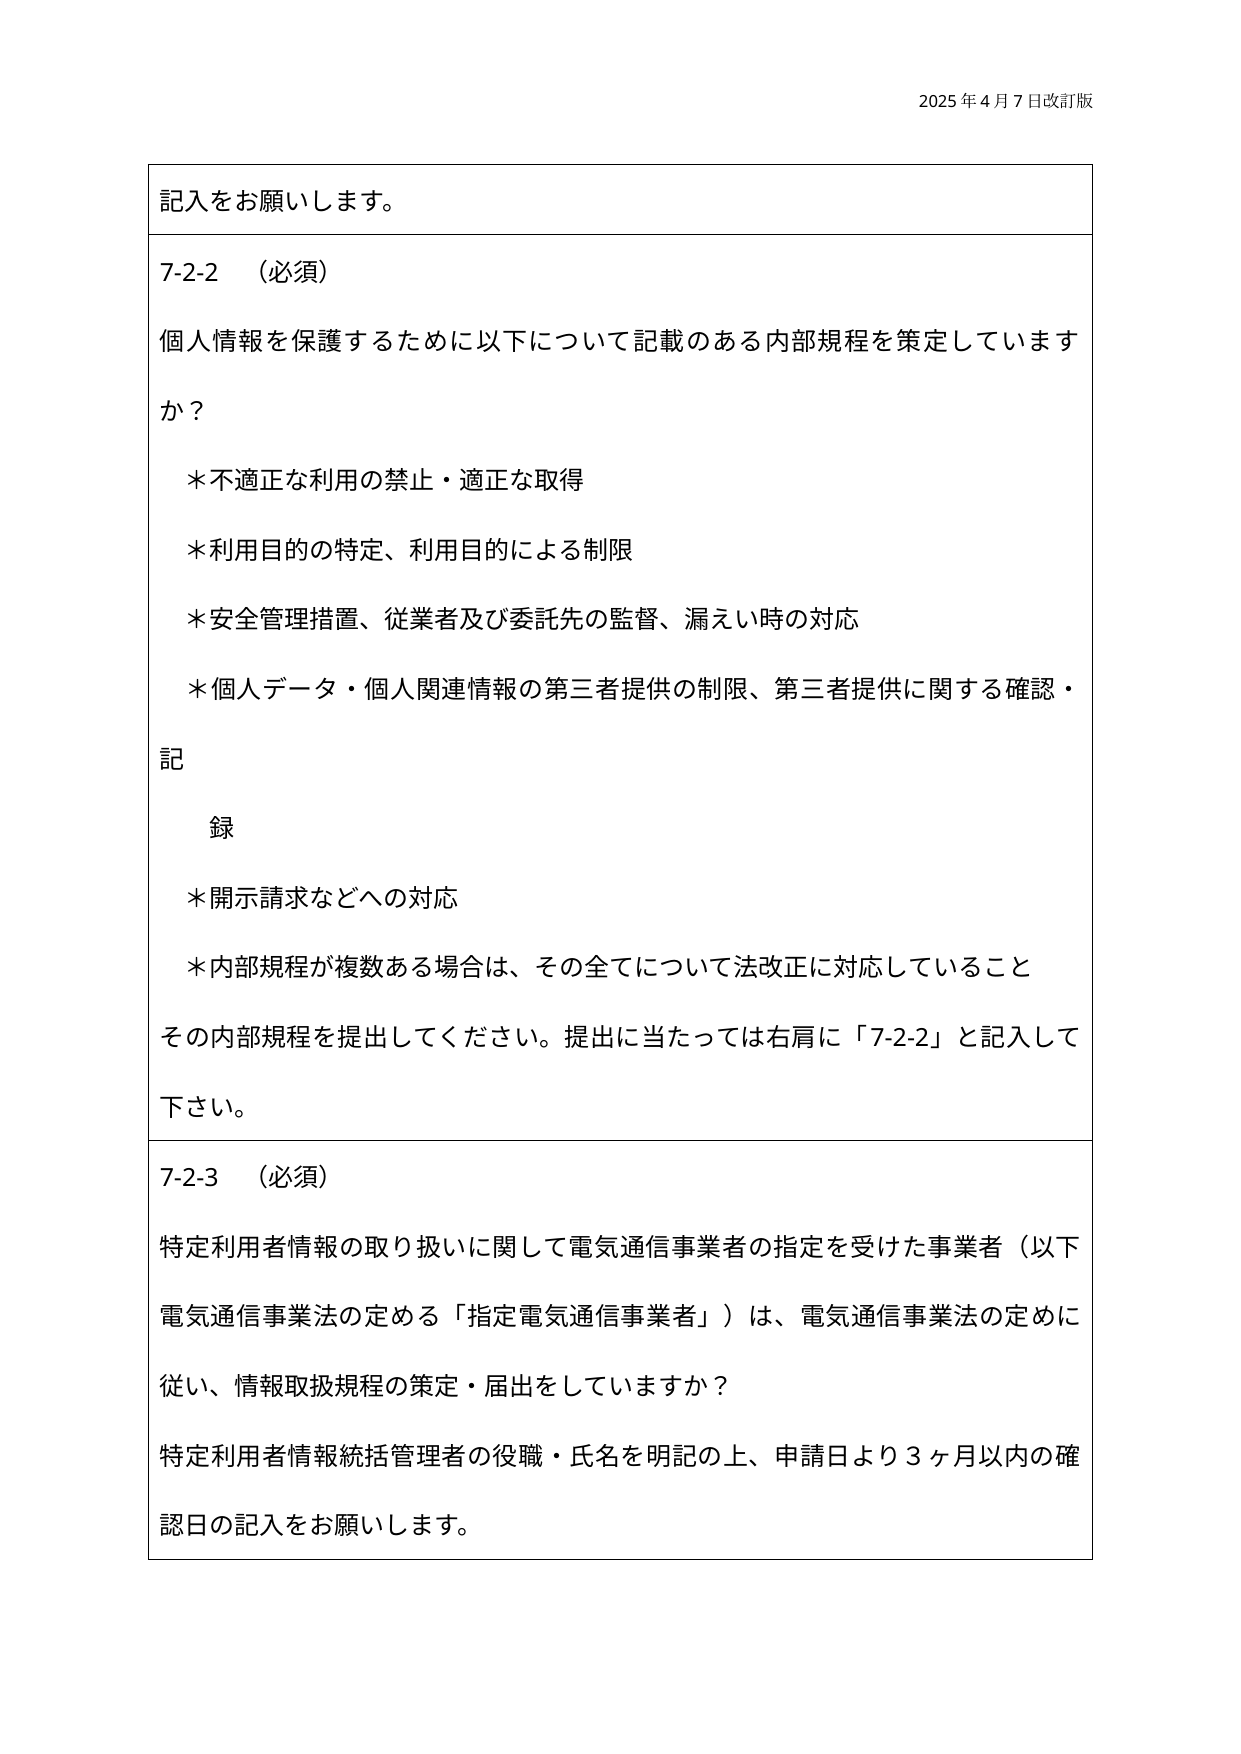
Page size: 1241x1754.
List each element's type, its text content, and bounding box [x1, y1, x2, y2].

table_cell 7-2-2 （必須） 個人情報を保護するために以下について記載のある内部規程を策定していますか？ ＊不適正な利用の禁止・適正な取得 ＊利用目的の特定、利用目的による制限 ＊安全管理措置、従業者及び委託先の監督、漏えい時の対応 ＊個人データ・個人関連情報の第三者提供の制限、第三者提供に関する確認・記 録 ＊開示請求などへの対応 ＊内部規程が複数ある場合は、その全てについて法改正に対応していること その内部規程を提出してください。提出に当たっては右肩に「7-2-2」と記入して下さい。 [149, 235, 1092, 1140]
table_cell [149, 165, 1092, 234]
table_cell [149, 1141, 1092, 1558]
